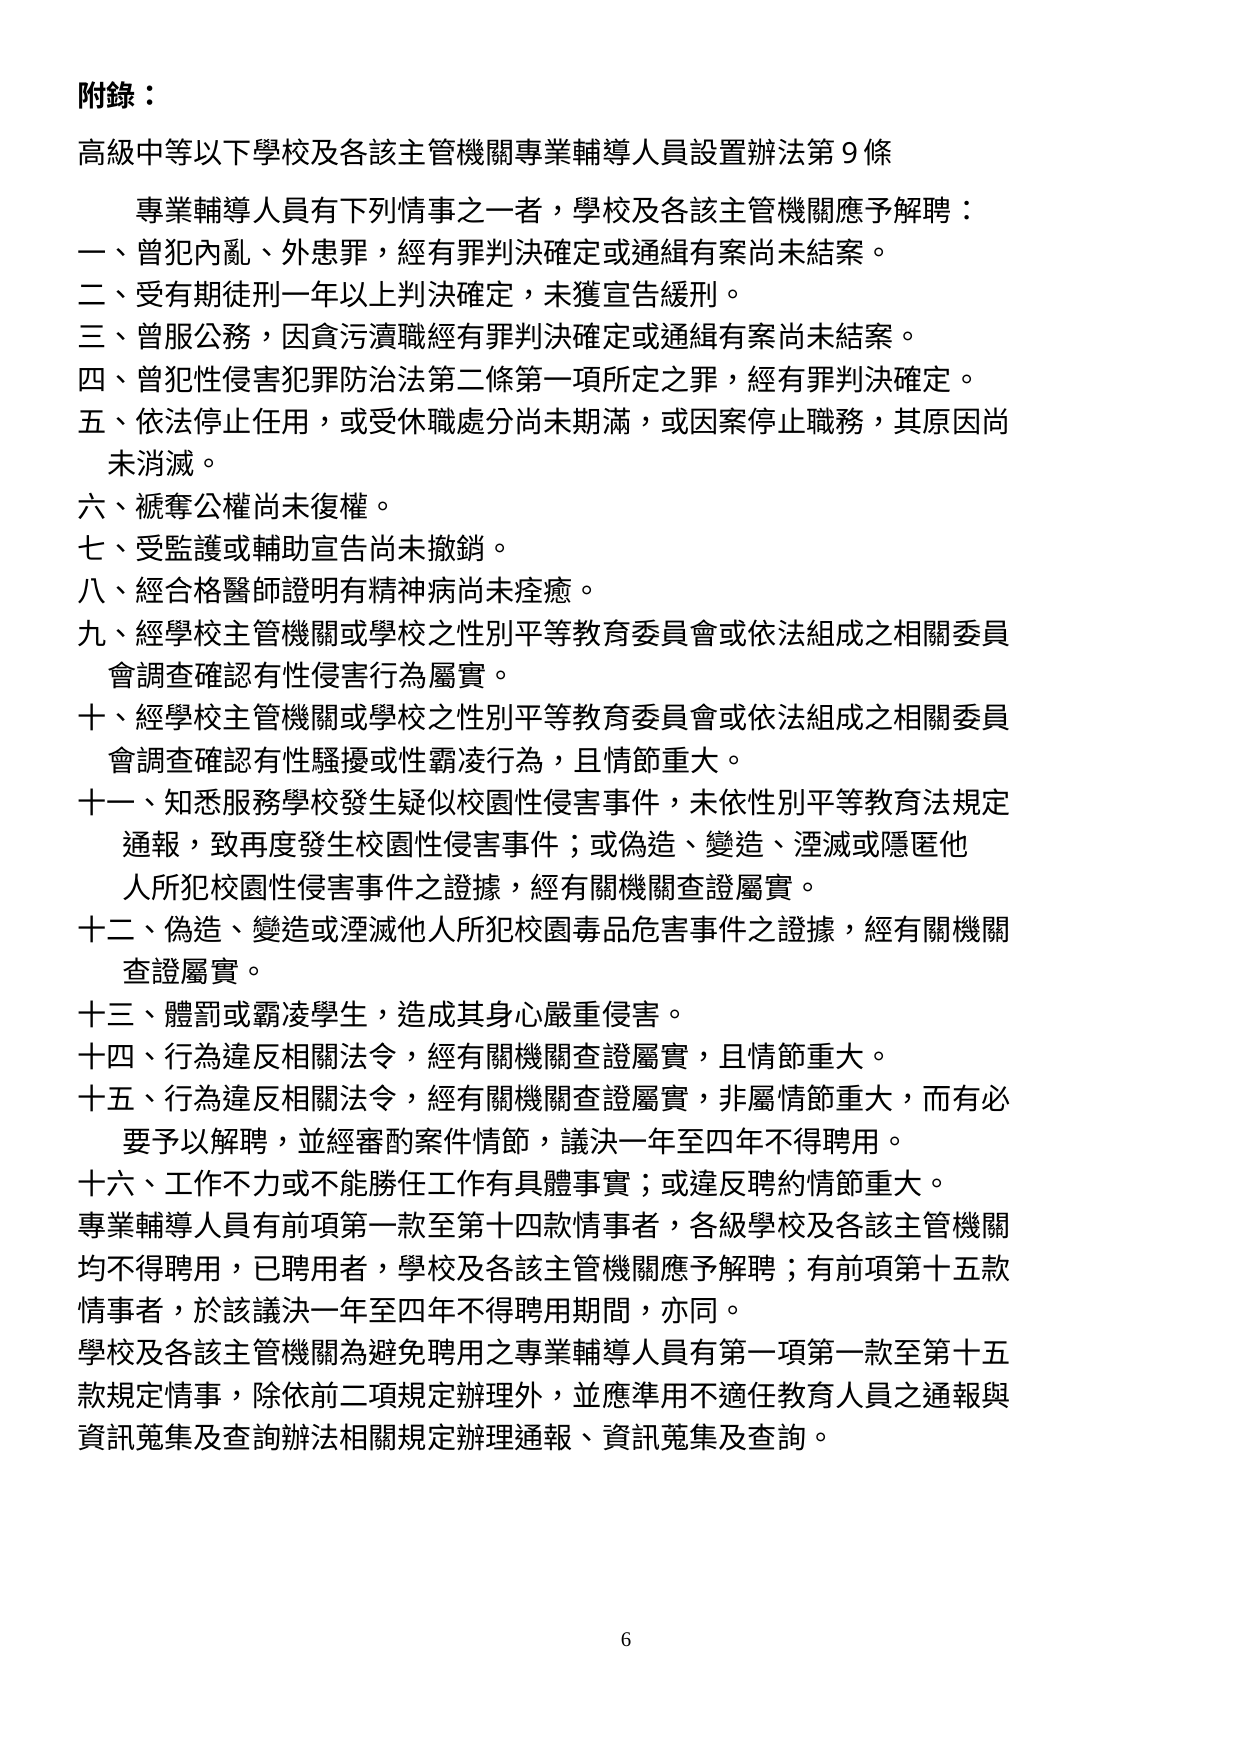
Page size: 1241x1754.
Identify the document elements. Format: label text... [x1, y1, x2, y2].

text 附錄： [77, 72, 1175, 115]
text 高級中等以下學校及各該主管機關專業輔導人員設置辦法第9條 [77, 130, 1175, 172]
text 專業輔導人員有下列情事之一者，學校及各該主管機關應予解聘： 一、曾犯內亂、外患罪，經有罪判決確定或通緝有案尚未結案。 二、受有期徒刑一年以上判決確定，未獲宣告緩刑。 三、曾服公務，因貪污瀆職經有罪判決確定或通緝有案尚未結案。 四、曾犯性侵害犯罪防治法第二條第一項所定之罪，經有罪判決確定。 五、依法停止任用，或受休職處分尚未期滿，或因案停止職務，其原因尚 未消滅。 六、褫奪公權尚未復權。 七、受監護或輔助宣告尚未撤銷。 八、經合格醫師證明有精神病尚未痊癒。 九、經學校主管機關或學校之性別平等教育委員會或依法組成之相關委員 會調查確認有性侵害行為屬實。 十、經學校主管機關或學校之性別平等教育委員會或依法組成之相關委員 會調查確認有性騷擾或性霸凌行為，且情節重大。 十一、知悉服務學校發生疑似校園性侵害事件，未依性別平等教育法規定 通報，致再度發生校園性侵害事件；或偽造、變造、湮滅或隱匿他 人所犯校園性侵害事件之證據，經有關機關查證屬實。 十二、偽造、變造或湮滅他人所犯校園毒品危害事件之證據，經有關機關 查證屬實。 十三、體罰或霸凌學生，造成其身心嚴重侵害。 十四、行為違反相關法令，經有關機關查證屬實，且情節重大。 十五、行為違反相關法令，經有關機關查證屬實，非屬情節重大，而有必 要予以解聘，並經審酌案件情節，議決一年至四年不得聘用。 十六、工作不力或不能勝任工作有具體事實；或違反聘約情節重大。 專業輔導人員有前項第一款至第十四款情事者，各級學校及各該主管機關 均不得聘用，已聘用者，學校及各該主管機關應予解聘；有前項第十五款 情事者，於該議決一年至四年不得聘用期間，亦同。 學校及各該主管機關為避免聘用之專業輔導人員有第一項第一款至第十五 款規定情事，除依前二項規定辦理外，並應準用不適任教育人員之通報與 資訊蒐集及查詢辦法相關規定辦理通報、資訊蒐集及查詢。 [77, 187, 1175, 1457]
